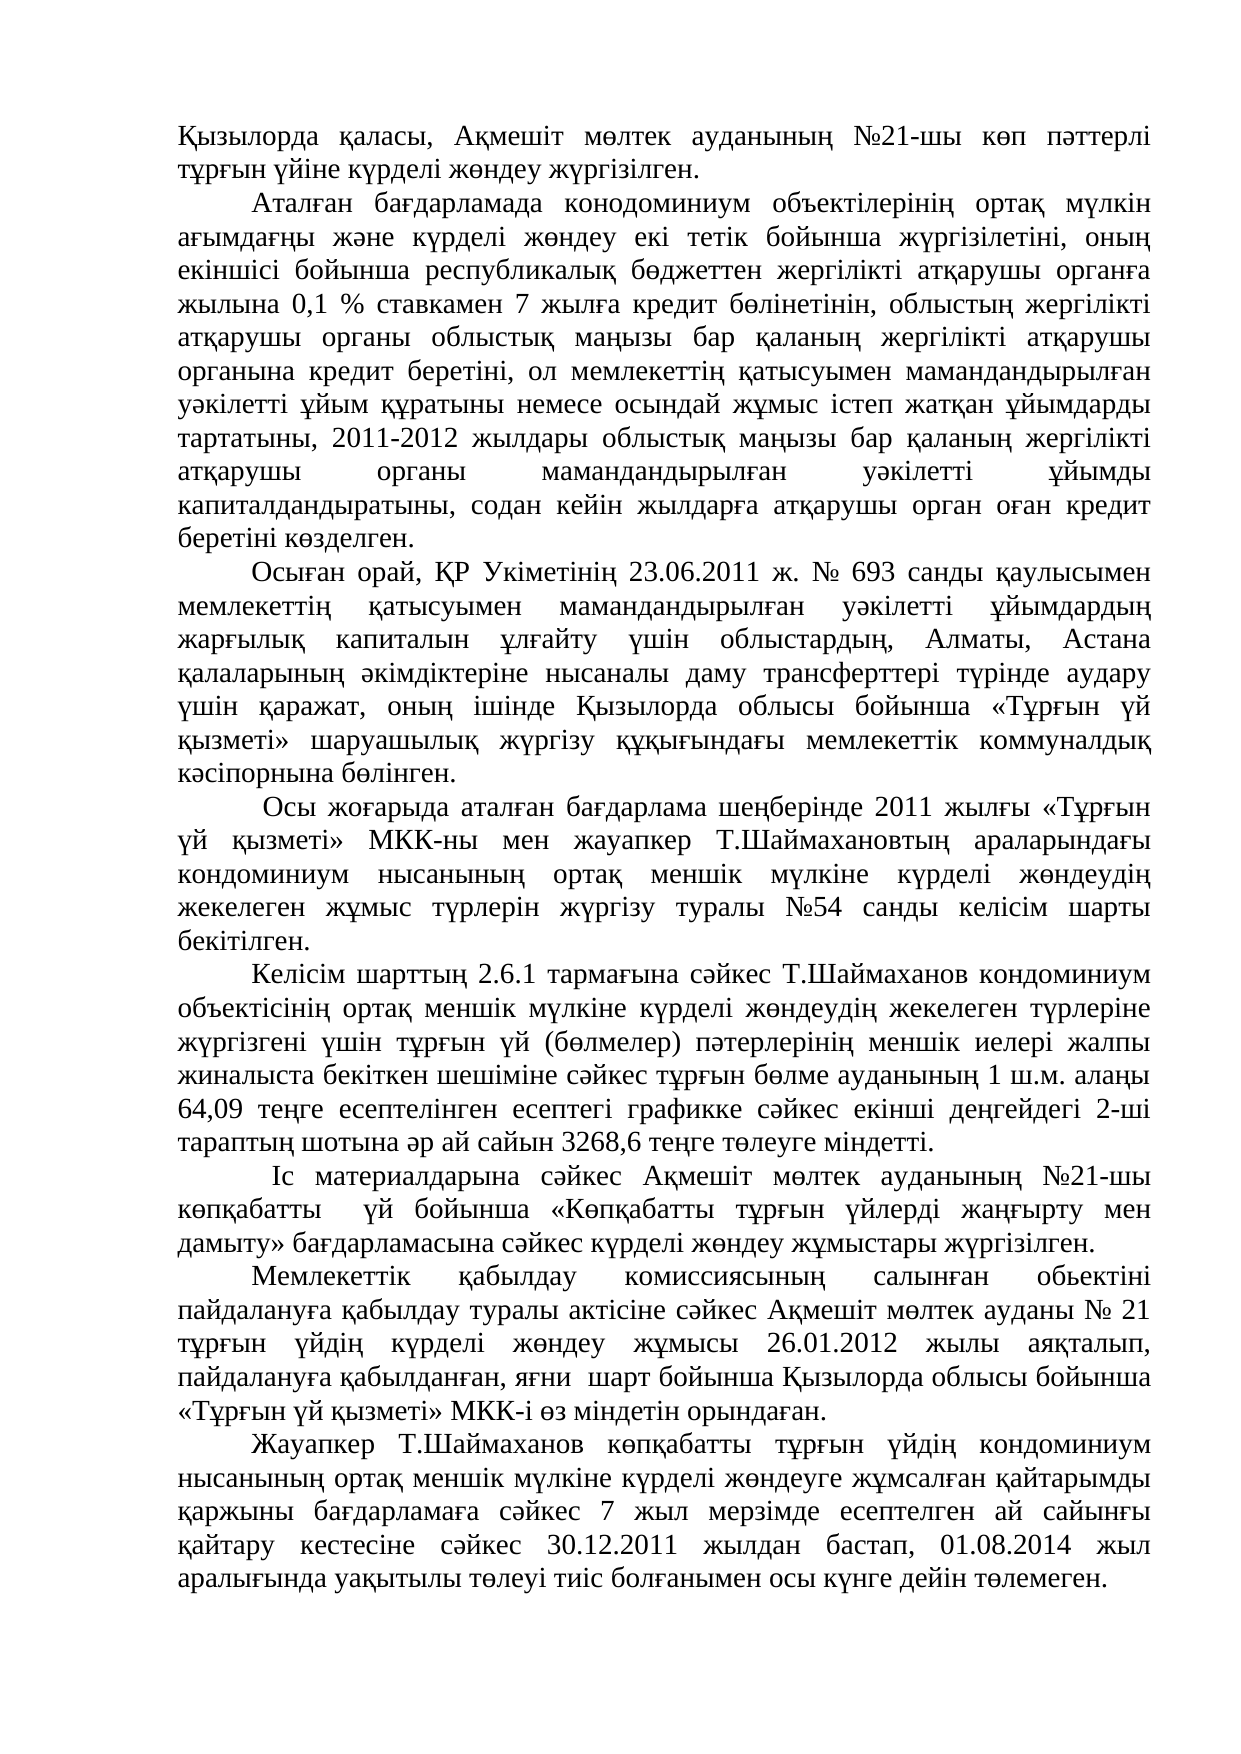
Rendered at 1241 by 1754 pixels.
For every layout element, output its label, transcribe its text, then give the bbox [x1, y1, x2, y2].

text Мемлекеттік қабылдау комиссиясының салынған обьектіні пайдалануға қабылдау туралы актісіне сәйкес Ақмешіт мөлтек ауданы № 21 тұрғын үйдің күрделі жөндеу жұмысы 26.01.2012 жылы аяқталып, пайдалануға қабылданған, яғни шарт бойынша Қызылорда облысы бойынша «Тұрғын үй қызметі» МКК-і өз міндетін орындаған. [177, 1258, 1152, 1426]
text Жауапкер Т.Шаймаханов көпқабатты тұрғын үйдің кондоминиум нысанының ортақ меншік мүлкіне күрделі жөндеуге жұмсалған қайтарымды қаржыны бағдарламаға сәйкес 7 жыл мерзімде есептелген ай сайынғы қайтару кестесіне сәйкес 30.12.2011 жылдан бастап, 01.08.2014 жыл аралығында уақытылы төлеуі тиіс болғанымен осы күнге дейін төлемеген. [177, 1426, 1152, 1594]
text Аталған бағдарламада конодоминиум объектілерінің ортақ мүлкін ағымдағңы және күрделі жөндеу екі тетік бойынша жүргізілетіні, оның екіншісі бойынша республикалық бөджеттен жергілікті атқарушы органға жылына 0,1 % ставкамен 7 жылға кредит бөлінетінін, облыстың жергілікті атқарушы органы облыстық маңызы бар қаланың жергілікті атқарушы органына кредит беретіні, ол мемлекеттің қатысуымен мамандандырылған уәкілетті ұйым құратыны немесе осындай жұмыс істеп жатқан ұйымдарды тартатыны, 2011-2012 жылдары облыстық маңызы бар қаланың жергілікті атқарушы органы мамандандырылған уәкілетті ұйымды капиталдандыратыны, содан кейін жылдарға атқарушы орган оған кредит беретіні көзделген. [177, 185, 1152, 554]
text Іс материалдарына сәйкес Ақмешіт мөлтек ауданының №21-шы көпқабатты үй бойынша «Көпқабатты тұрғын үйлерді жаңғырту мен дамыту» бағдарламасына сәйкес күрделі жөндеу жұмыстары жүргізілген. [177, 1158, 1152, 1258]
text Келісім шарттың 2.6.1 тармағына сәйкес Т.Шаймаханов кондоминиум объектісінің ортақ меншік мүлкіне күрделі жөндеудің жекелеген түрлеріне жүргізгені үшін тұрғын үй (бөлмелер) пәтерлерінің меншік иелері жалпы жиналыста бекіткен шешіміне сәйкес тұрғын бөлме ауданының 1 ш.м. алаңы 64,09 теңге есептелінген есептегі графикке сәйкес екінші деңгейдегі 2-ші тараптың шотына әр ай сайын 3268,6 теңге төлеуге міндетті. [177, 957, 1152, 1158]
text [177, 118, 1152, 185]
text Осыған орай, ҚР Укіметінің 23.06.2011 ж. № 693 санды қаулысымен мемлекеттің қатысуымен мамандандырылған уәкілетті ұйымдардың жарғылық капиталын ұлғайту үшін облыстардың, Алматы, Астана қалаларының әкімдіктеріне нысаналы даму трансферттері түрінде аудару үшін қаражат, оның ішінде Қызылорда облысы бойынша «Тұрғын үй қызметі» шаруашылық жүргізу құқығындағы мемлекеттік коммуналдық кәсіпорнына бөлінген. [177, 554, 1152, 789]
text Осы жоғарыда аталған бағдарлама шеңберінде 2011 жылғы «Тұрғын үй қызметі» МКК-ны мен жауапкер Т.Шаймахановтың араларындағы кондоминиум нысанының ортақ меншік мүлкіне күрделі жөндеудің жекелеген жұмыс түрлерін жүргізу туралы №54 санды келісім шарты бекітілген. [177, 789, 1152, 957]
